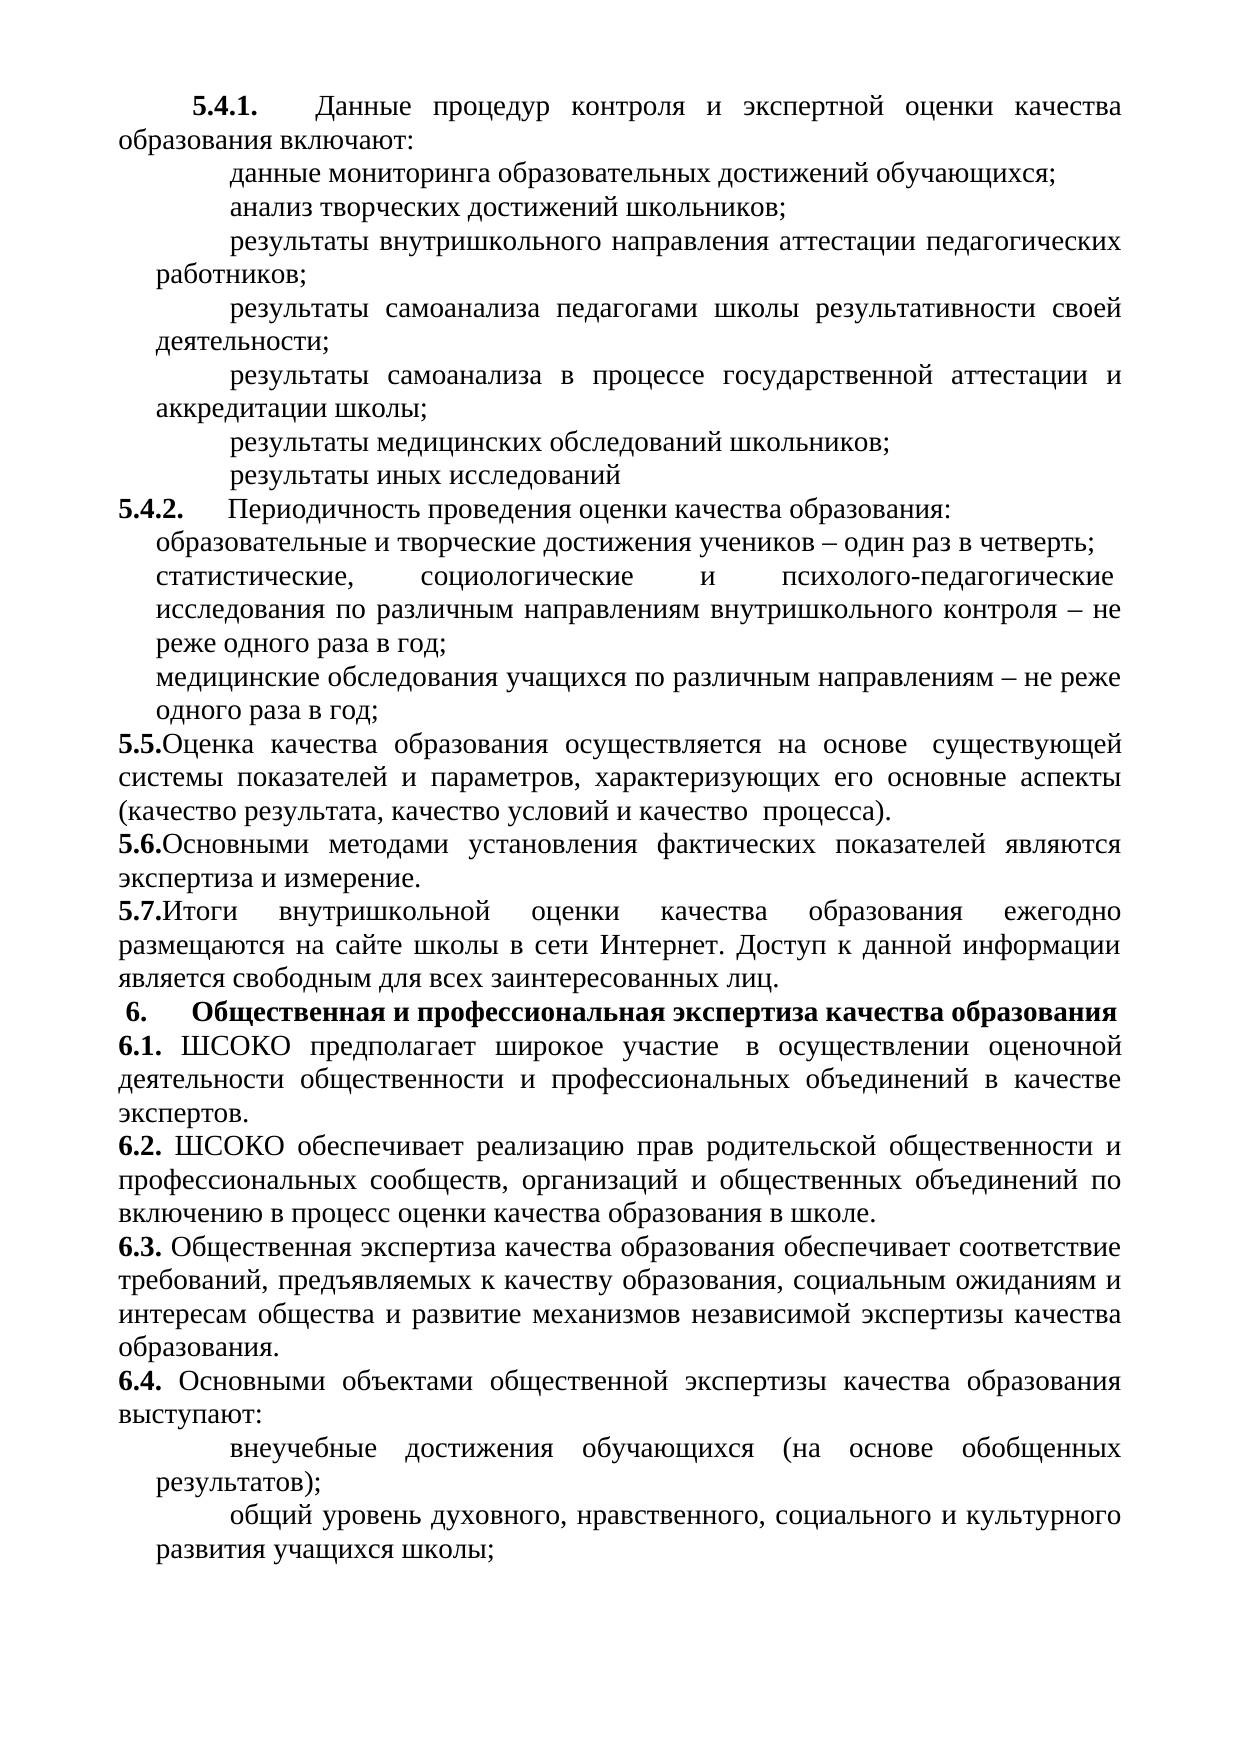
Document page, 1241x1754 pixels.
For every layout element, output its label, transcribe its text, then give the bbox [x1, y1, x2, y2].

text 5.5.Оценка качества образования осуществляется на основе существующей системы показателей и параметров, характеризующих его основные аспекты (качество результата, качество условий и качество процесса). [118, 726, 1122, 826]
text 5.6.Основными методами установления фактических показателей являются экспертиза и измерение. [118, 826, 1122, 893]
text внеучебные достижения обучающихся (на основе обобщенных результатов); [156, 1430, 1122, 1497]
text 6.4. Основными объектами общественной экспертизы качества образования выступают: [118, 1363, 1122, 1430]
text анализ творческих достижений школьников; [156, 189, 1122, 223]
text 5.4.1. Данные процедур контроля и экспертной оценки качества образования включают: [118, 88, 1122, 156]
text 6. Общественная и профессиональная экспертиза качества образования [118, 994, 1122, 1028]
text результаты медицинских обследований школьников; [156, 424, 1122, 457]
text статистические, социологические и психолого-педагогические исследования по различным направлениям внутришкольного контроля – не реже одного раза в год; [156, 558, 1122, 659]
text 6.3. Общественная экспертиза качества образования обеспечивает соответствие требований, предъявляемых к качеству образования, социальным ожиданиям и интересам общества и развитие механизмов независимой экспертизы качества образования. [118, 1229, 1122, 1363]
text 6.1. ШСОКО предполагает широкое участие в осуществлении оценочной деятельности общественности и профессиональных объединений в качестве экспертов. [118, 1028, 1122, 1128]
text общий уровень духовного, нравственного, социального и культурного развития учащихся школы; [156, 1497, 1122, 1564]
text 6.2. ШСОКО обеспечивает реализацию прав родительской общественности и профессиональных сообществ, организаций и общественных объединений по включению в процесс оценки качества образования в школе. [118, 1128, 1122, 1229]
text данные мониторинга образовательных достижений обучающихся; [156, 156, 1122, 189]
text 5.7.Итоги внутришкольной оценки качества образования ежегодно размещаются на сайте школы в сети Интернет. Доступ к данной информации является свободным для всех заинтересованных лиц. [118, 893, 1122, 994]
text результаты внутришкольного направления аттестации педагогических работников; [156, 223, 1122, 290]
text образовательные и творческие достижения учеников – один раз в четверть; [156, 524, 1122, 558]
text медицинские обследования учащихся по различным направлениям – не реже одного раза в год; [156, 659, 1122, 726]
text 5.4.2. Периодичность проведения оценки качества образования: [118, 491, 1122, 524]
text результаты иных исследований [156, 457, 1122, 491]
text результаты самоанализа в процессе государственной аттестации и аккредитации школы; [156, 357, 1122, 424]
text результаты самоанализа педагогами школы результативности своей деятельности; [156, 290, 1122, 357]
